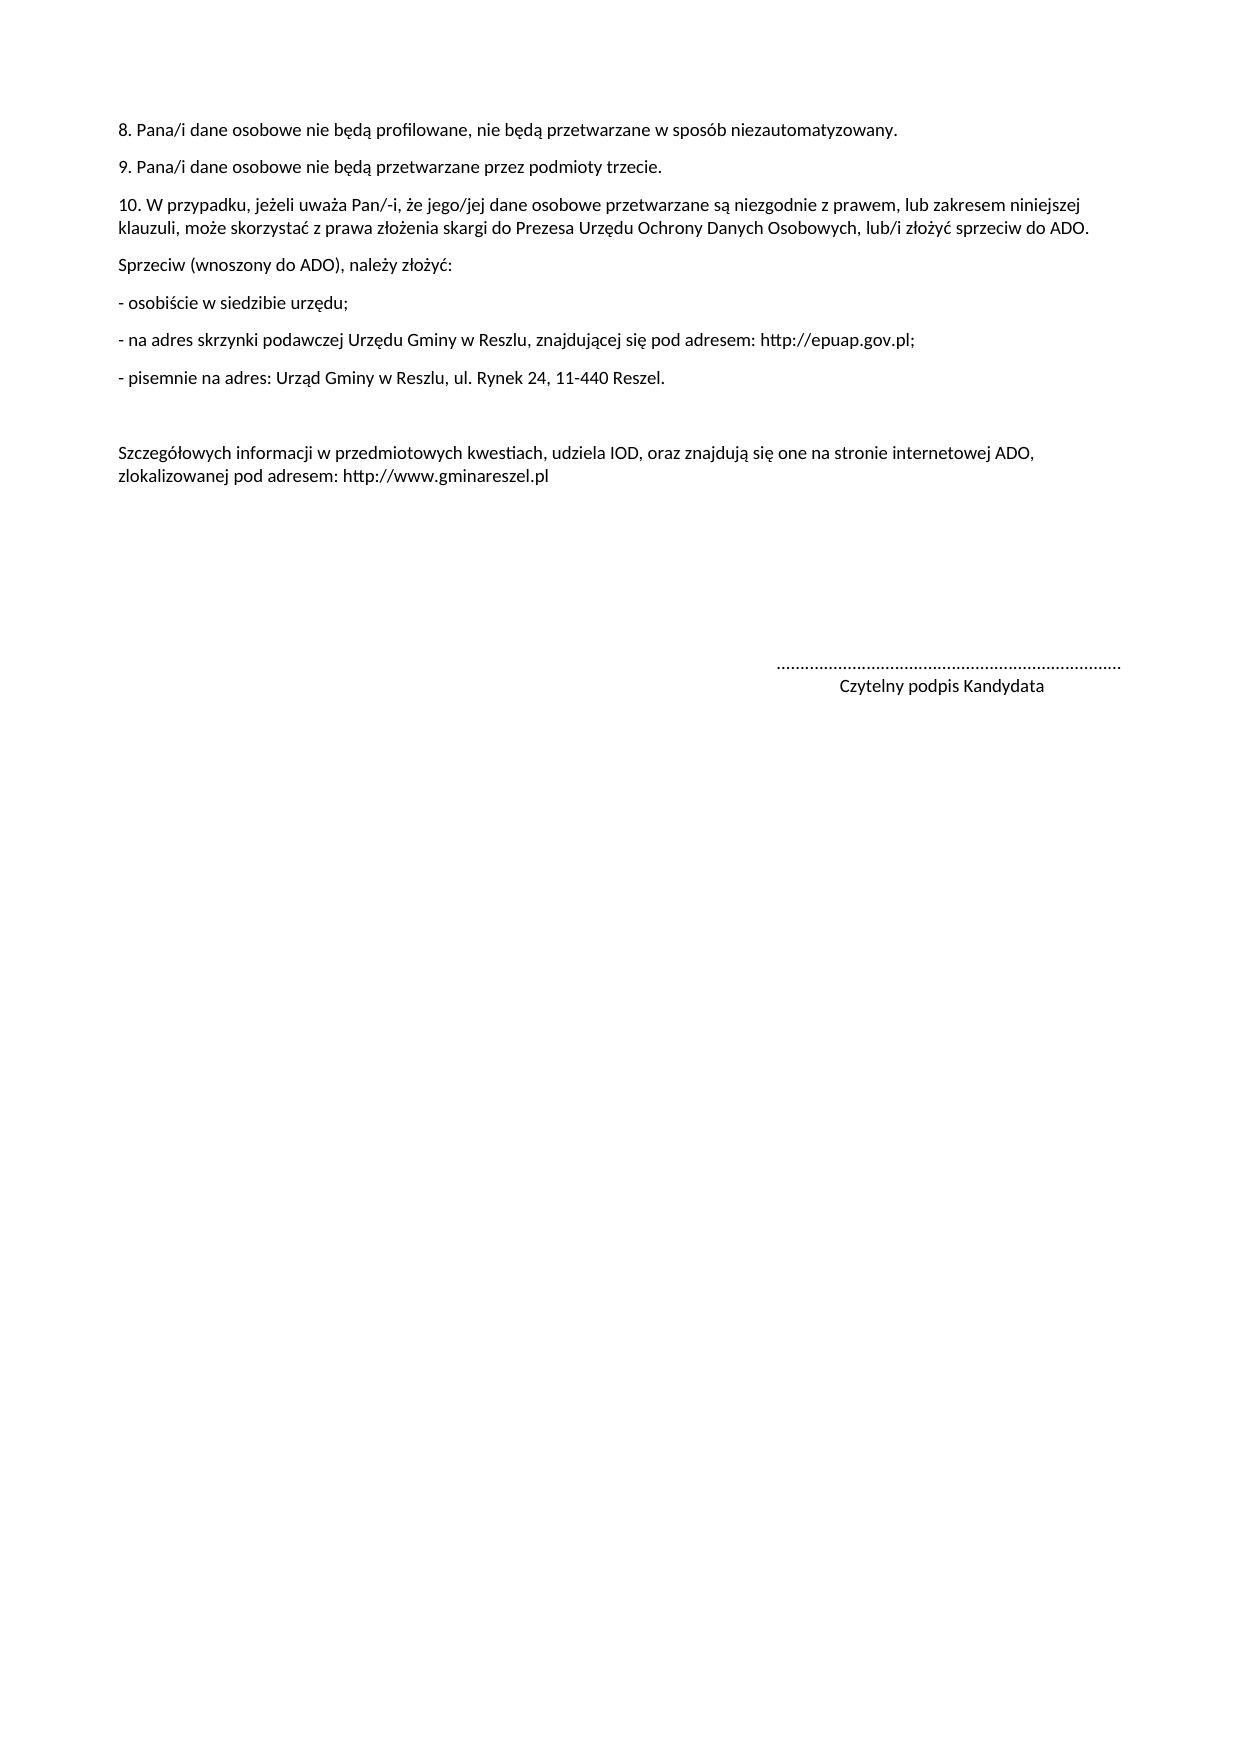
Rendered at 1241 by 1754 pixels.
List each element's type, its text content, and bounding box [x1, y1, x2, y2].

text Czytelny podpis Kandydata [118, 674, 1122, 697]
text - osobiście w siedzibie urzędu; [118, 291, 1122, 314]
text 10. W przypadku, jeżeli uważa Pan/-i, że jego/jej dane osobowe przetwarzane są niezgodnie z prawem, lub zakresem niniejszej klauzuli, może skorzystać z prawa złożenia skargi do Prezesa Urzędu Ochrony Danych Osobowych, lub/i złożyć sprzeciw do ADO. [118, 193, 1122, 239]
text ......................................................................... [118, 651, 1122, 674]
text Sprzeciw (wnoszony do ADO), należy złożyć: [118, 253, 1122, 276]
text - na adres skrzynki podawczej Urzędu Gminy w Reszlu, znajdującej się pod adresem: http://epuap.gov.pl; [118, 328, 1122, 351]
text - pisemnie na adres: Urząd Gminy w Reszlu, ul. Rynek 24, 11-440 Reszel. [118, 366, 1122, 389]
text 8. Pana/i dane osobowe nie będą profilowane, nie będą przetwarzane w sposób niezautomatyzowany. [118, 118, 1122, 141]
text 9. Pana/i dane osobowe nie będą przetwarzane przez podmioty trzecie. [118, 156, 1122, 178]
text Szczegółowych informacji w przedmiotowych kwestiach, udziela IOD, oraz znajdują się one na stronie internetowej ADO, zlokalizowanej pod adresem: http://www.gminareszel.pl [118, 441, 1122, 487]
